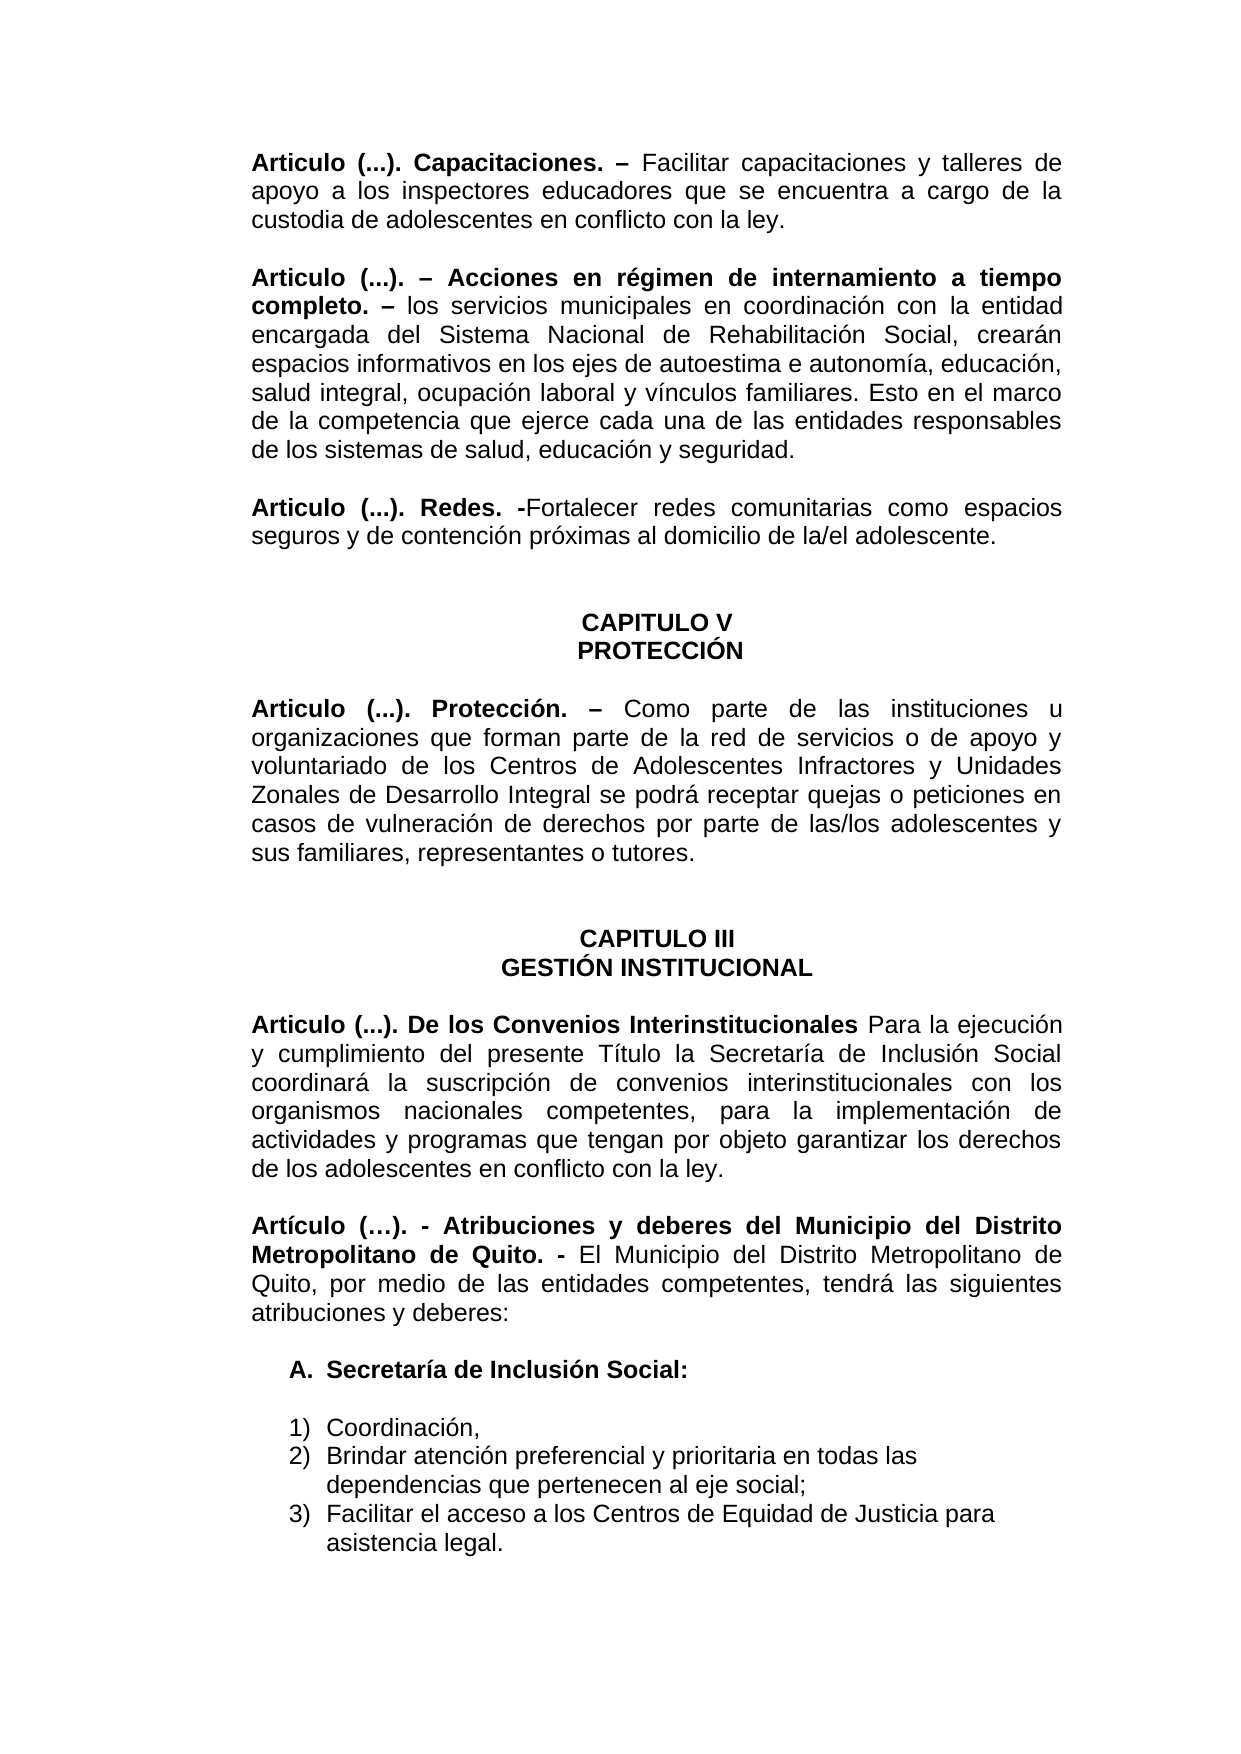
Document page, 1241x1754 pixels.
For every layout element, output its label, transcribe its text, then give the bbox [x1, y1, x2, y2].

list Coordinación, [288, 1413, 1063, 1441]
list Brindar atención preferencial y prioritaria en todas las dependencias que pertenecen al eje social; [288, 1441, 1063, 1499]
text PROTECCIÓN [251, 636, 1063, 665]
text CAPITULO V [251, 608, 1063, 636]
text Articulo (...). Capacitaciones. – Facilitar capacitaciones y talleres de apoyo a los inspectores educadores que se encuentra a cargo de la custodia de adolescentes en conflicto con la ley. [251, 148, 1063, 234]
text Articulo (...). – Acciones en régimen de internamiento a tiempo completo. – los servicios municipales en coordinación con la entidad encargada del Sistema Nacional de Rehabilitación Social, crearán espacios informativos en los ejes de autoestima e autonomía, educación, salud integral, ocupación laboral y vínculos familiares. Esto en el marco de la competencia que ejerce cada una de las entidades responsables de los sistemas de salud, educación y seguridad. [251, 263, 1063, 464]
list Secretaría de Inclusión Social: [288, 1355, 1063, 1384]
text Articulo (...). Protección. – Como parte de las instituciones u organizaciones que forman parte de la red de servicios o de apoyo y voluntariado de los Centros de Adolescentes Infractores y Unidades Zonales de Desarrollo Integral se podrá receptar quejas o peticiones en casos de vulneración de derechos por parte de las/los adolescentes y sus familiares, representantes o tutores. [251, 694, 1063, 866]
text GESTIÓN INSTITUCIONAL [251, 953, 1063, 981]
text Articulo (...). De los Convenios Interinstitucionales Para la ejecución y cumplimiento del presente Título la Secretaría de Inclusión Social coordinará la suscripción de convenios interinstitucionales con los organismos nacionales competentes, para la implementación de actividades y programas que tengan por objeto garantizar los derechos de los adolescentes en conflicto con la ley. [251, 1010, 1063, 1183]
text Articulo (...). Redes. -Fortalecer redes comunitarias como espacios seguros y de contención próximas al domicilio de la/el adolescente. [251, 493, 1063, 550]
text Artículo (…). - Atribuciones y deberes del Municipio del Distrito Metropolitano de Quito. - El Municipio del Distrito Metropolitano de Quito, por medio de las entidades competentes, tendrá las siguientes atribuciones y deberes: [251, 1211, 1063, 1326]
text CAPITULO III [251, 924, 1063, 953]
list Facilitar el acceso a los Centros de Equidad de Justicia para asistencia legal. [288, 1499, 1063, 1556]
